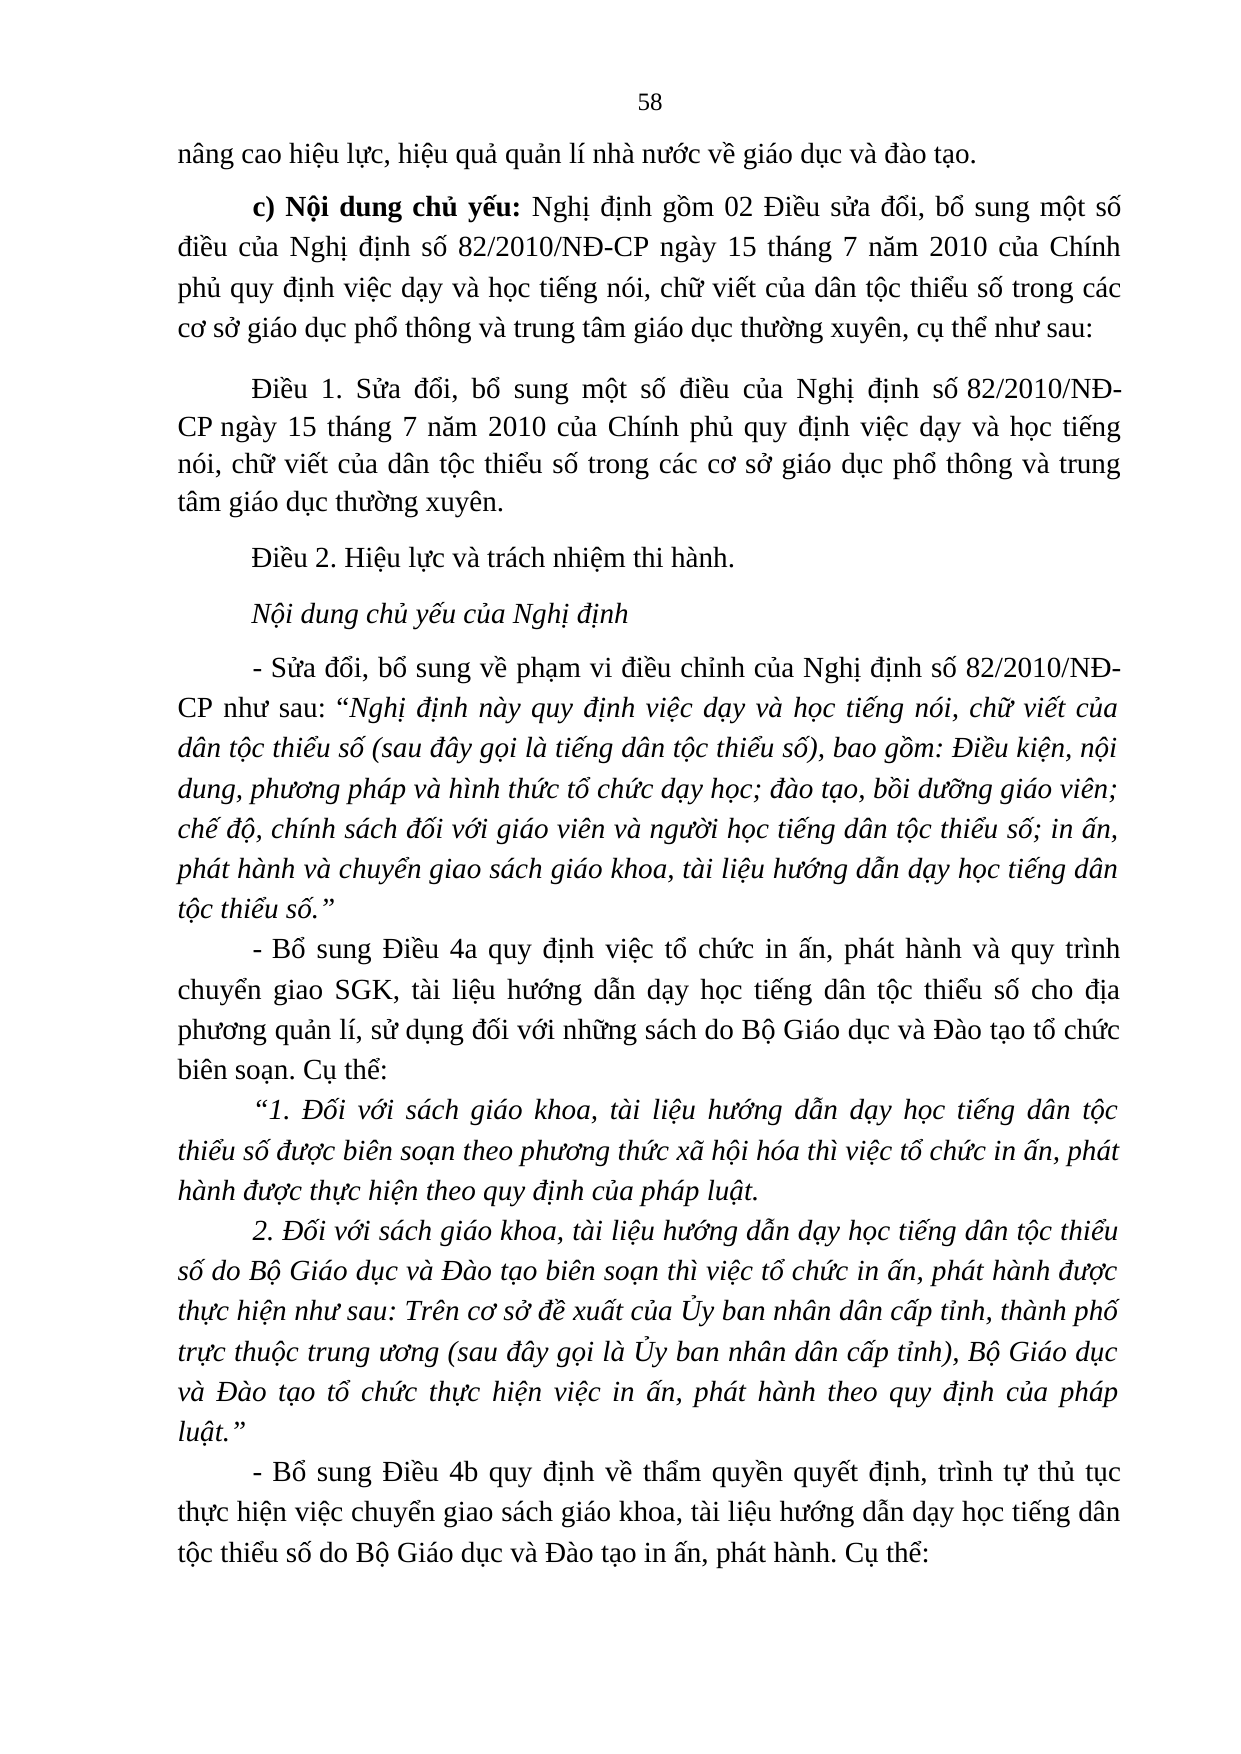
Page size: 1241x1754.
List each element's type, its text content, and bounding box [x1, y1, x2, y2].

text 2. Đối với sách giáo khoa, tài liệu hướng dẫn dạy học tiếng dân tộc thiểu số do Bộ Giáo dục và Đào tạo biên soạn thì việc tổ chức in ấn, phát hành được thực hiện như sau: Trên cơ sở đề xuất của Ủy ban nhân dân cấp tỉnh, thành phố trực thuộc trung ương (sau đây gọi là Ủy ban nhân dân cấp tỉnh), Bộ Giáo dục và Đào tạo tổ chức thực hiện việc in ấn, phát hành theo quy định của pháp luật.” [177, 1213, 1122, 1448]
text Điều 1. Sửa đổi, bổ sung một số điều của Nghị định số 82/2010/NĐ-CP ngày 15 tháng 7 năm 2010 của Chính phủ quy định việc dạy và học tiếng nói, chữ viết của dân tộc thiểu số trong các cơ sở giáo dục phổ thông và trung tâm giáo dục thường xuyên. [177, 369, 1122, 519]
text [177, 133, 1122, 171]
text “1. Đối với sách giáo khoa, tài liệu hướng dẫn dạy học tiếng dân tộc thiểu số được biên soạn theo phương thức xã hội hóa thì việc tổ chức in ấn, phát hành được thực hiện theo quy định của pháp luật. [177, 1092, 1122, 1206]
text - Bổ sung Điều 4a quy định việc tổ chức in ấn, phát hành và quy trình chuyển giao SGK, tài liệu hướng dẫn dạy học tiếng dân tộc thiểu số cho địa phương quản lí, sử dụng đối với những sách do Bộ Giáo dục và Đào tạo tổ chức biên soạn. Cụ thể: [177, 932, 1122, 1086]
text c) Nội dung chủ yếu: Nghị định gồm 02 Điều sửa đổi, bổ sung một số điều của Nghị định số 82/2010/NĐ-CP ngày 15 tháng 7 năm 2010 của Chính phủ quy định việc dạy và học tiếng nói, chữ viết của dân tộc thiểu số trong các cơ sở giáo dục phổ thông và trung tâm giáo dục thường xuyên, cụ thể như sau: [177, 189, 1122, 343]
text - Sửa đổi, bổ sung về phạm vi điều chỉnh của Nghị định số 82/2010/NĐ-CP như sau: “Nghị định này quy định việc dạy và học tiếng nói, chữ viết của dân tộc thiểu số (sau đây gọi là tiếng dân tộc thiểu số), bao gồm: Điều kiện, nội dung, phương pháp và hình thức tổ chức dạy học; đào tạo, bồi dưỡng giáo viên; chế độ, chính sách đối với giáo viên và người học tiếng dân tộc thiểu số; in ấn, phát hành và chuyển giao sách giáo khoa, tài liệu hướng dẫn dạy học tiếng dân tộc thiểu số.” [177, 650, 1122, 925]
text Điều 2. Hiệu lực và trách nhiệm thi hành. [177, 538, 1122, 575]
text - Bổ sung Điều 4b quy định về thẩm quyền quyết định, trình tự thủ tục thực hiện việc chuyển giao sách giáo khoa, tài liệu hướng dẫn dạy học tiếng dân tộc thiểu số do Bộ Giáo dục và Đào tạo in ấn, phát hành. Cụ thể: [177, 1454, 1122, 1568]
text Nội dung chủ yếu của Nghị định [177, 594, 1122, 631]
